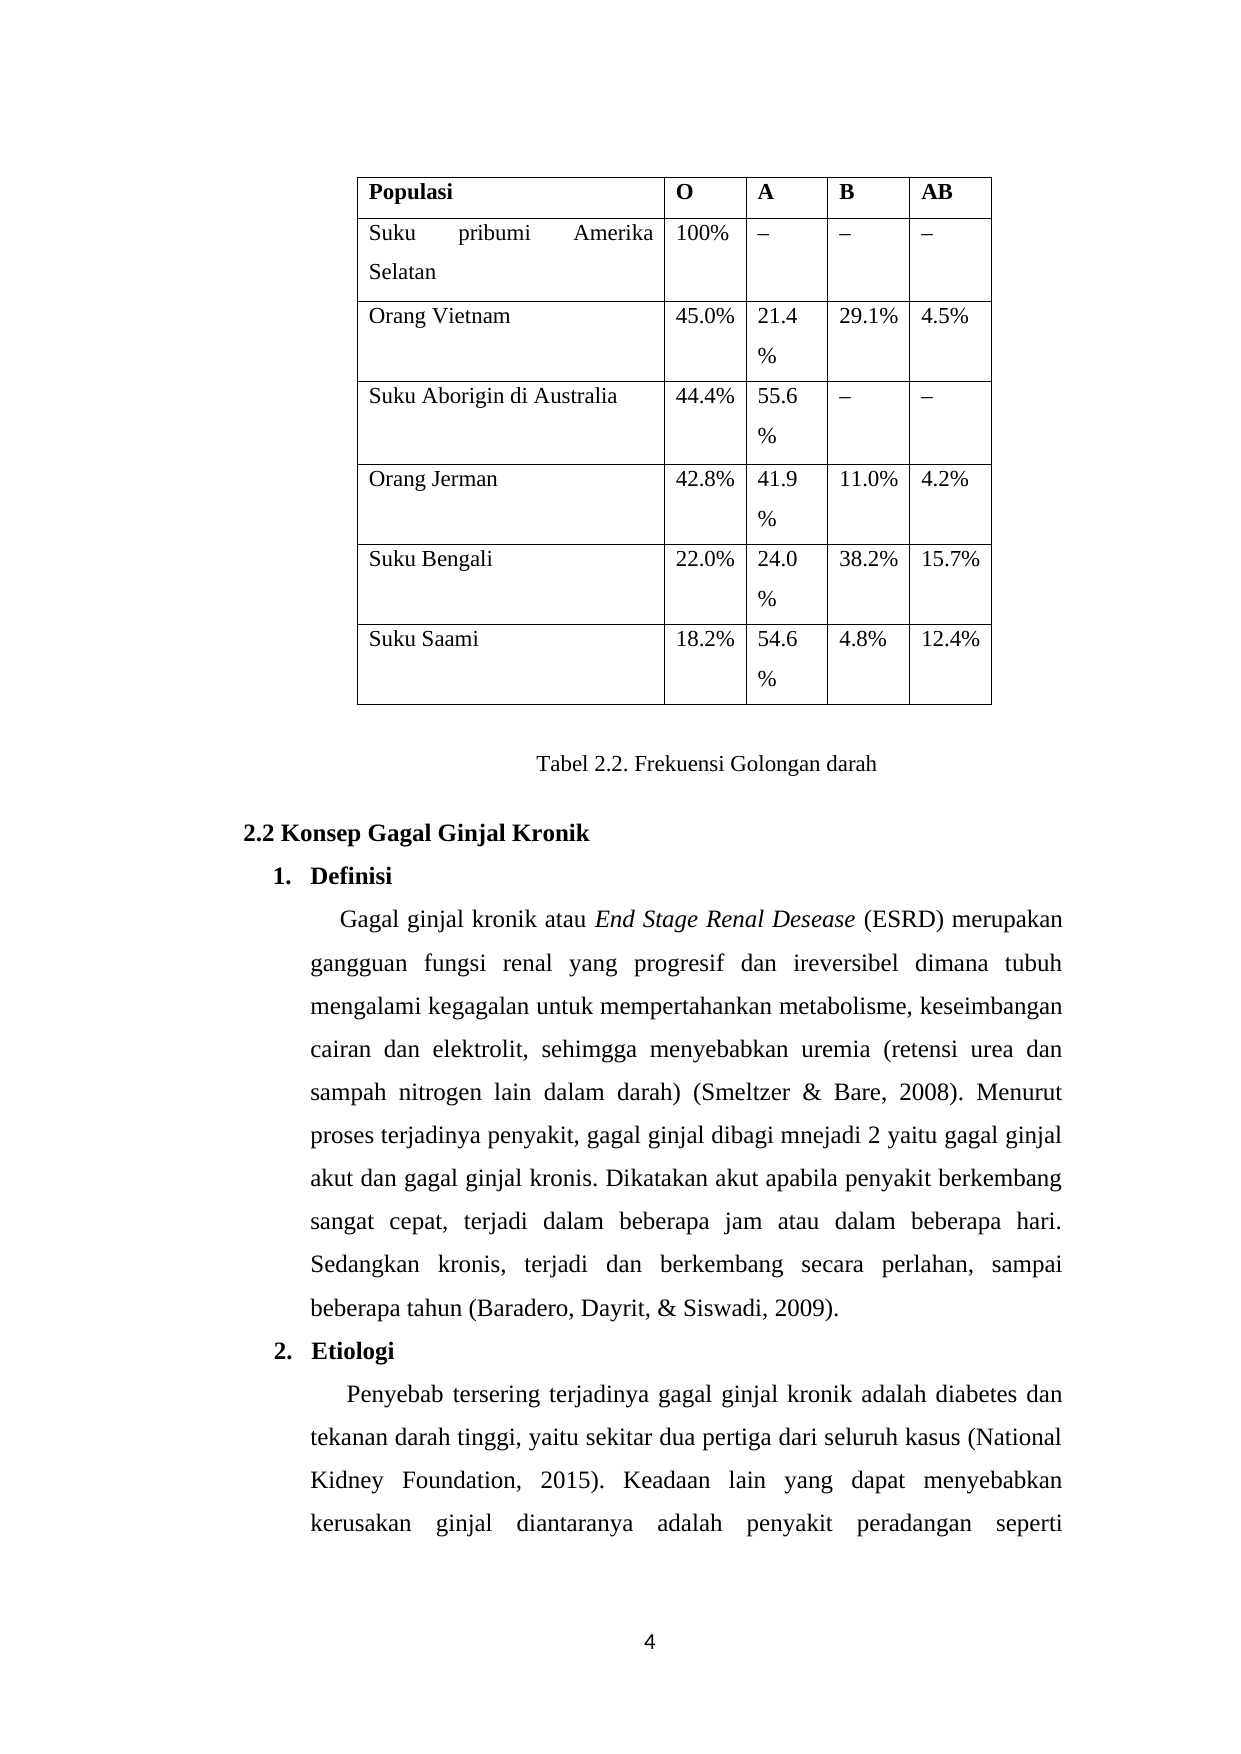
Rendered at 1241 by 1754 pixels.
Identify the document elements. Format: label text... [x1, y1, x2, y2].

table_cell 54.6% [747, 625, 827, 704]
table_cell 12.4% [910, 625, 991, 704]
table_cell 38.2% [828, 545, 909, 624]
table_cell 45.0% [665, 302, 746, 381]
table_cell – [747, 219, 827, 301]
table_cell 18.2% [665, 625, 746, 704]
table_cell Suku Aborigin di Australia [358, 382, 664, 464]
table_cell 24.0% [747, 545, 827, 624]
table_cell – [910, 382, 991, 464]
list Gagal ginjal kronik atau End Stage Renal Desease (ESRD) merupakan gangguan fungsi renal yang progresif dan ireversibel dimana tubuh mengalami kegagalan untuk mempertahankan metabolisme, keseimbangan cairan dan elektrolit, sehimgga menyebabkan uremia (retensi urea dan sampah nitrogen lain dalam darah) (Smeltzer & Bare, 2008). Menurut proses terjadinya penyakit, gagal ginjal dibagi mnejadi 2 yaitu gagal ginjal akut dan gagal ginjal kronis. Dikatakan akut apabila penyakit berkembang sangat cepat, terjadi dalam beberapa jam atau dalam beberapa hari. Sedangkan kronis, terjadi dan berkembang secara perlahan, sampai beberapa tahun (Baradero, Dayrit, & Siswadi, 2009). [310, 904, 1063, 1321]
table_header Populasi [358, 178, 664, 218]
table_cell 100% [665, 219, 746, 301]
list Etiologi [274, 1336, 1063, 1364]
list Definisi [273, 861, 1063, 890]
table_cell 29.1% [828, 302, 909, 381]
table_header O [665, 178, 746, 218]
table_header B [828, 178, 909, 218]
table_cell 15.7% [910, 545, 991, 624]
table_cell – [910, 219, 991, 301]
table_cell Orang Vietnam [358, 302, 664, 381]
table_cell – [828, 219, 909, 301]
table_cell 41.9% [747, 465, 827, 544]
table_cell 22.0% [665, 545, 746, 624]
table_header A [747, 178, 827, 218]
table_cell Suku Bengali [358, 545, 664, 624]
table_cell 4.2% [910, 465, 991, 544]
table_cell 21.4% [747, 302, 827, 381]
table_cell Suku Saami [358, 625, 664, 704]
table_cell Orang Jerman [358, 465, 664, 544]
table_cell Suku pribumi Amerika Selatan [358, 219, 664, 301]
text Tabel 2.2. Frekuensi Golongan darah [461, 536, 1063, 776]
table_cell 42.8% [665, 465, 746, 544]
table_cell 44.4% [665, 382, 746, 464]
table_cell 55.6% [747, 382, 827, 464]
list Konsep Gagal Ginjal Kronik [243, 818, 1063, 847]
table_cell 4.8% [828, 625, 909, 704]
table_header AB [910, 178, 991, 218]
table_cell 11.0% [828, 465, 909, 544]
table_cell – [828, 382, 909, 464]
table_cell 4.5% [910, 302, 991, 381]
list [310, 1379, 1063, 1537]
